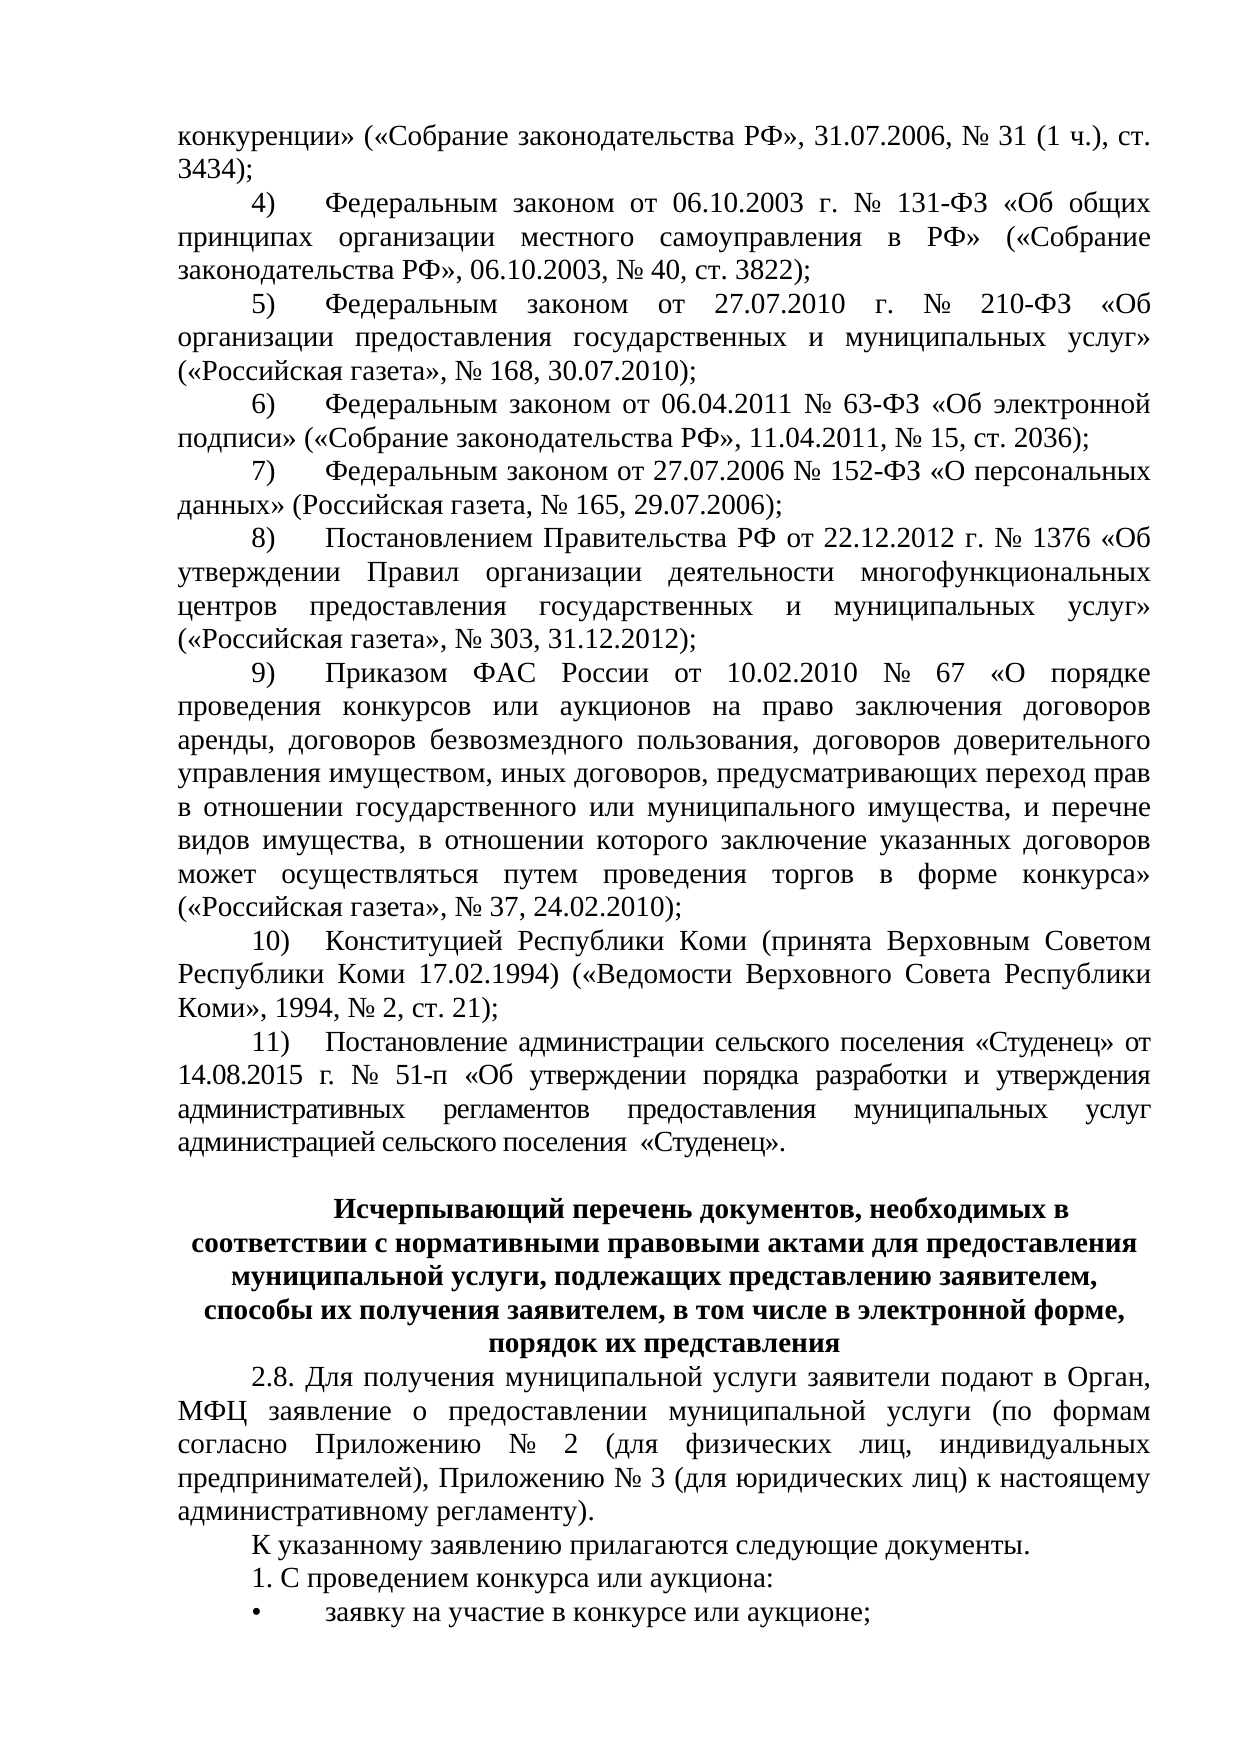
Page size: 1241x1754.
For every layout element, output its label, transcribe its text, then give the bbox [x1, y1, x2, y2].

list Федеральным законом от 06.10.2003 г. № 131-ФЗ «Об общих принципах организации местного самоуправления в РФ» («Собрание законодательства РФ», 06.10.2003, № 40, ст. 3822); [177, 185, 1152, 286]
list Конституцией Республики Коми (принята Верховным Советом Республики Коми 17.02.1994) («Ведомости Верховного Совета Республики Коми», 1994, № 2, ст. 21); [177, 923, 1152, 1024]
text • заявку на участие в конкурсе или аукционе; [177, 1594, 1152, 1627]
list Постановлением Правительства РФ от 22.12.2012 г. № 1376 «Об утверждении Правил организации деятельности многофункциональных центров предоставления государственных и муниципальных услуг» («Российская газета», № 303, 31.12.2012); [177, 521, 1152, 655]
text Исчерпывающий перечень документов, необходимых в соответствии с нормативными правовыми актами для предоставления муниципальной услуги, подлежащих представлению заявителем, способы их получения заявителем, в том числе в электронной форме, порядок их представления [177, 1191, 1152, 1359]
list Федеральным законом от 27.07.2010 г. № 210-ФЗ «Об организации предоставления государственных и муниципальных услуг» («Российская газета», № 168, 30.07.2010); [177, 286, 1152, 386]
text 1. С проведением конкурса или аукциона: [177, 1560, 1152, 1594]
text 2.8. Для получения муниципальной услуги заявители подают в Орган, МФЦ заявление о предоставлении муниципальной услуги (по формам согласно Приложению № 2 (для физических лиц, индивидуальных предпринимателей), Приложению № 3 (для юридических лиц) к настоящему административному регламенту). [177, 1359, 1152, 1527]
list Федеральным законом от 06.04.2011 № 63-ФЗ «Об электронной подписи» («Собрание законодательства РФ», 11.04.2011, № 15, ст. 2036); [177, 386, 1152, 453]
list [177, 118, 1152, 185]
list Постановление администрации сельского поселения «Студенец» от 14.08.2015 г. № 51-п «Об утверждении порядка разработки и утверждения административных регламентов предоставления муниципальных услуг администрацией сельского поселения «Студенец». [177, 1024, 1152, 1158]
list Приказом ФАС России от 10.02.2010 № 67 «О порядке проведения конкурсов или аукционов на право заключения договоров аренды, договоров безвозмездного пользования, договоров доверительного управления имуществом, иных договоров, предусматривающих переход прав в отношении государственного или муниципального имущества, и перечне видов имущества, в отношении которого заключение указанных договоров может осуществляться путем проведения торгов в форме конкурса» («Российская газета», № 37, 24.02.2010); [177, 655, 1152, 923]
text К указанному заявлению прилагаются следующие документы. [177, 1527, 1152, 1560]
list Федеральным законом от 27.07.2006 № 152-ФЗ «О персональных данных» (Российская газета, № 165, 29.07.2006); [177, 453, 1152, 521]
